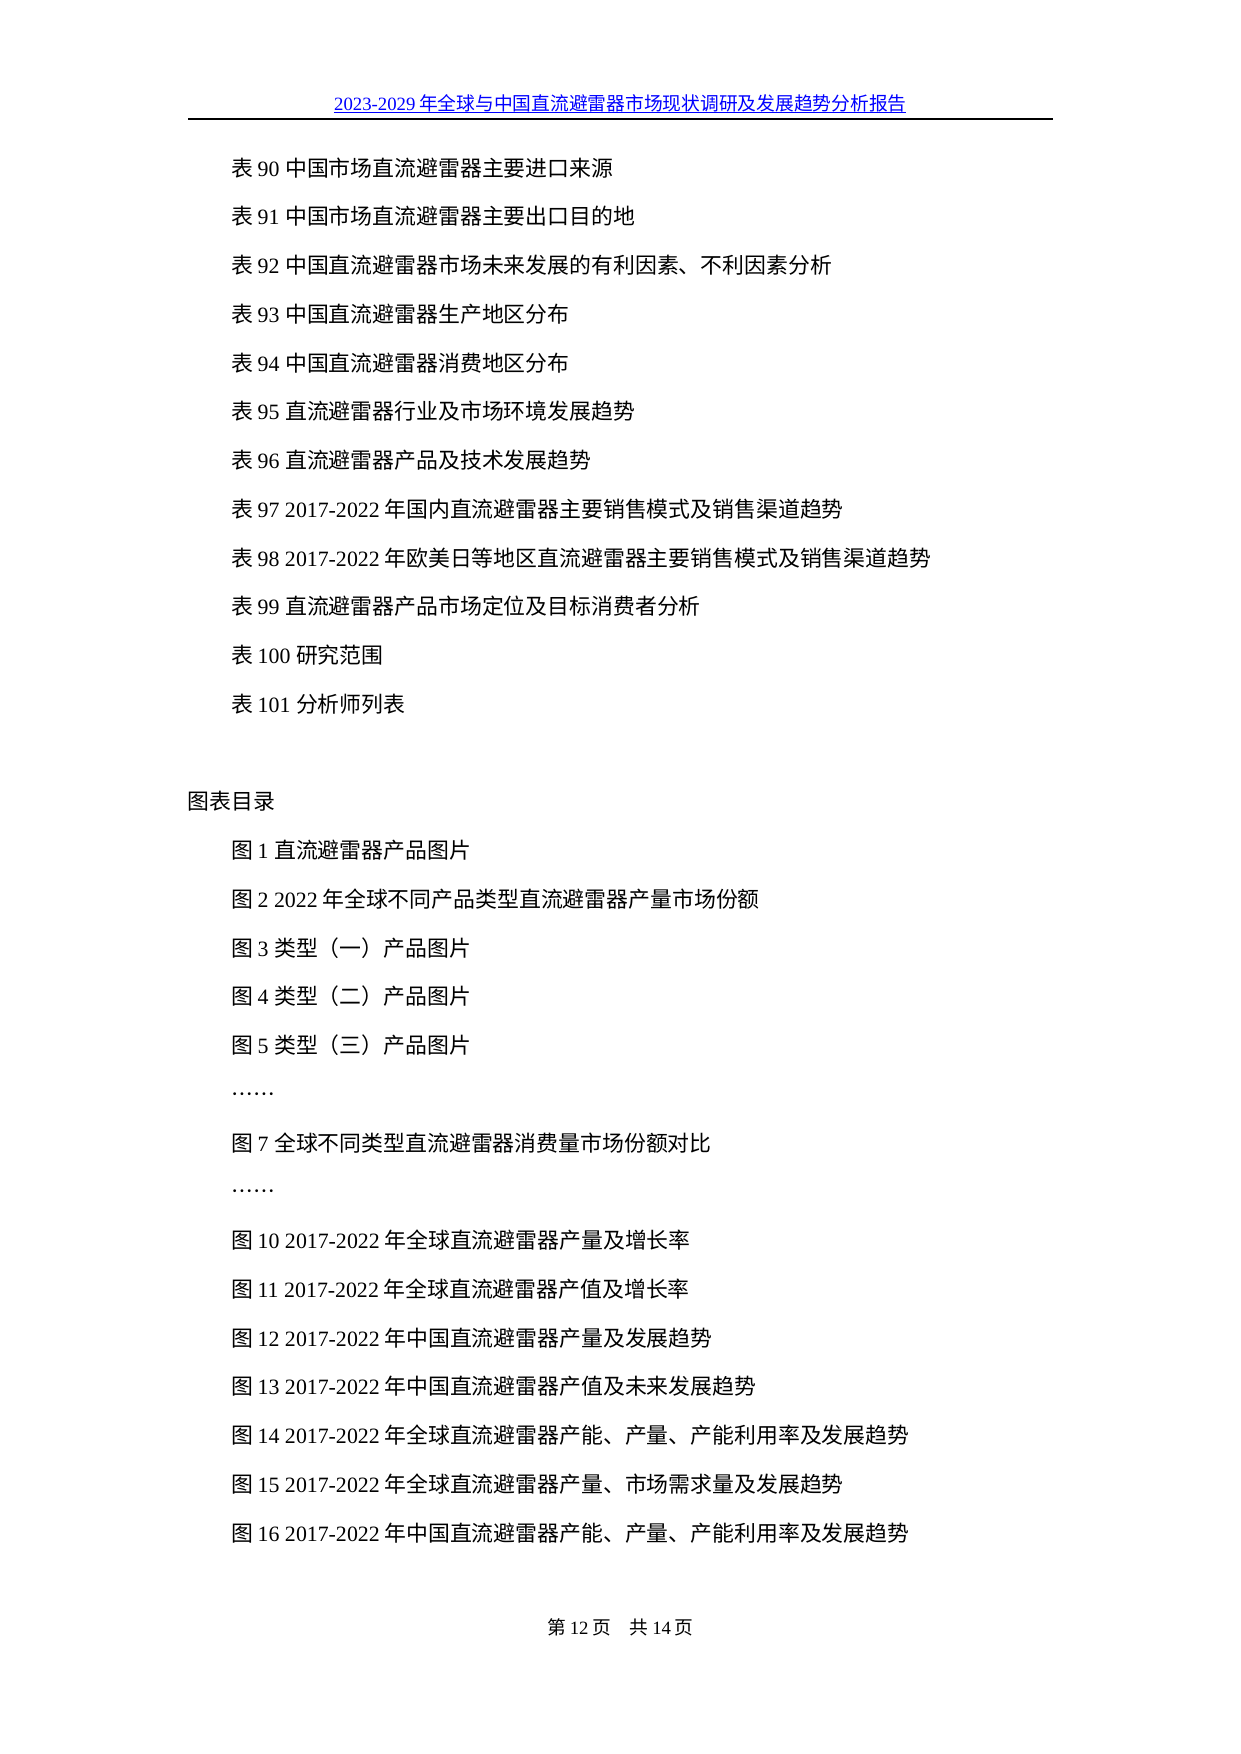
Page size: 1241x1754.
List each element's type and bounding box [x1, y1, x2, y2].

text [187, 150, 1053, 1548]
